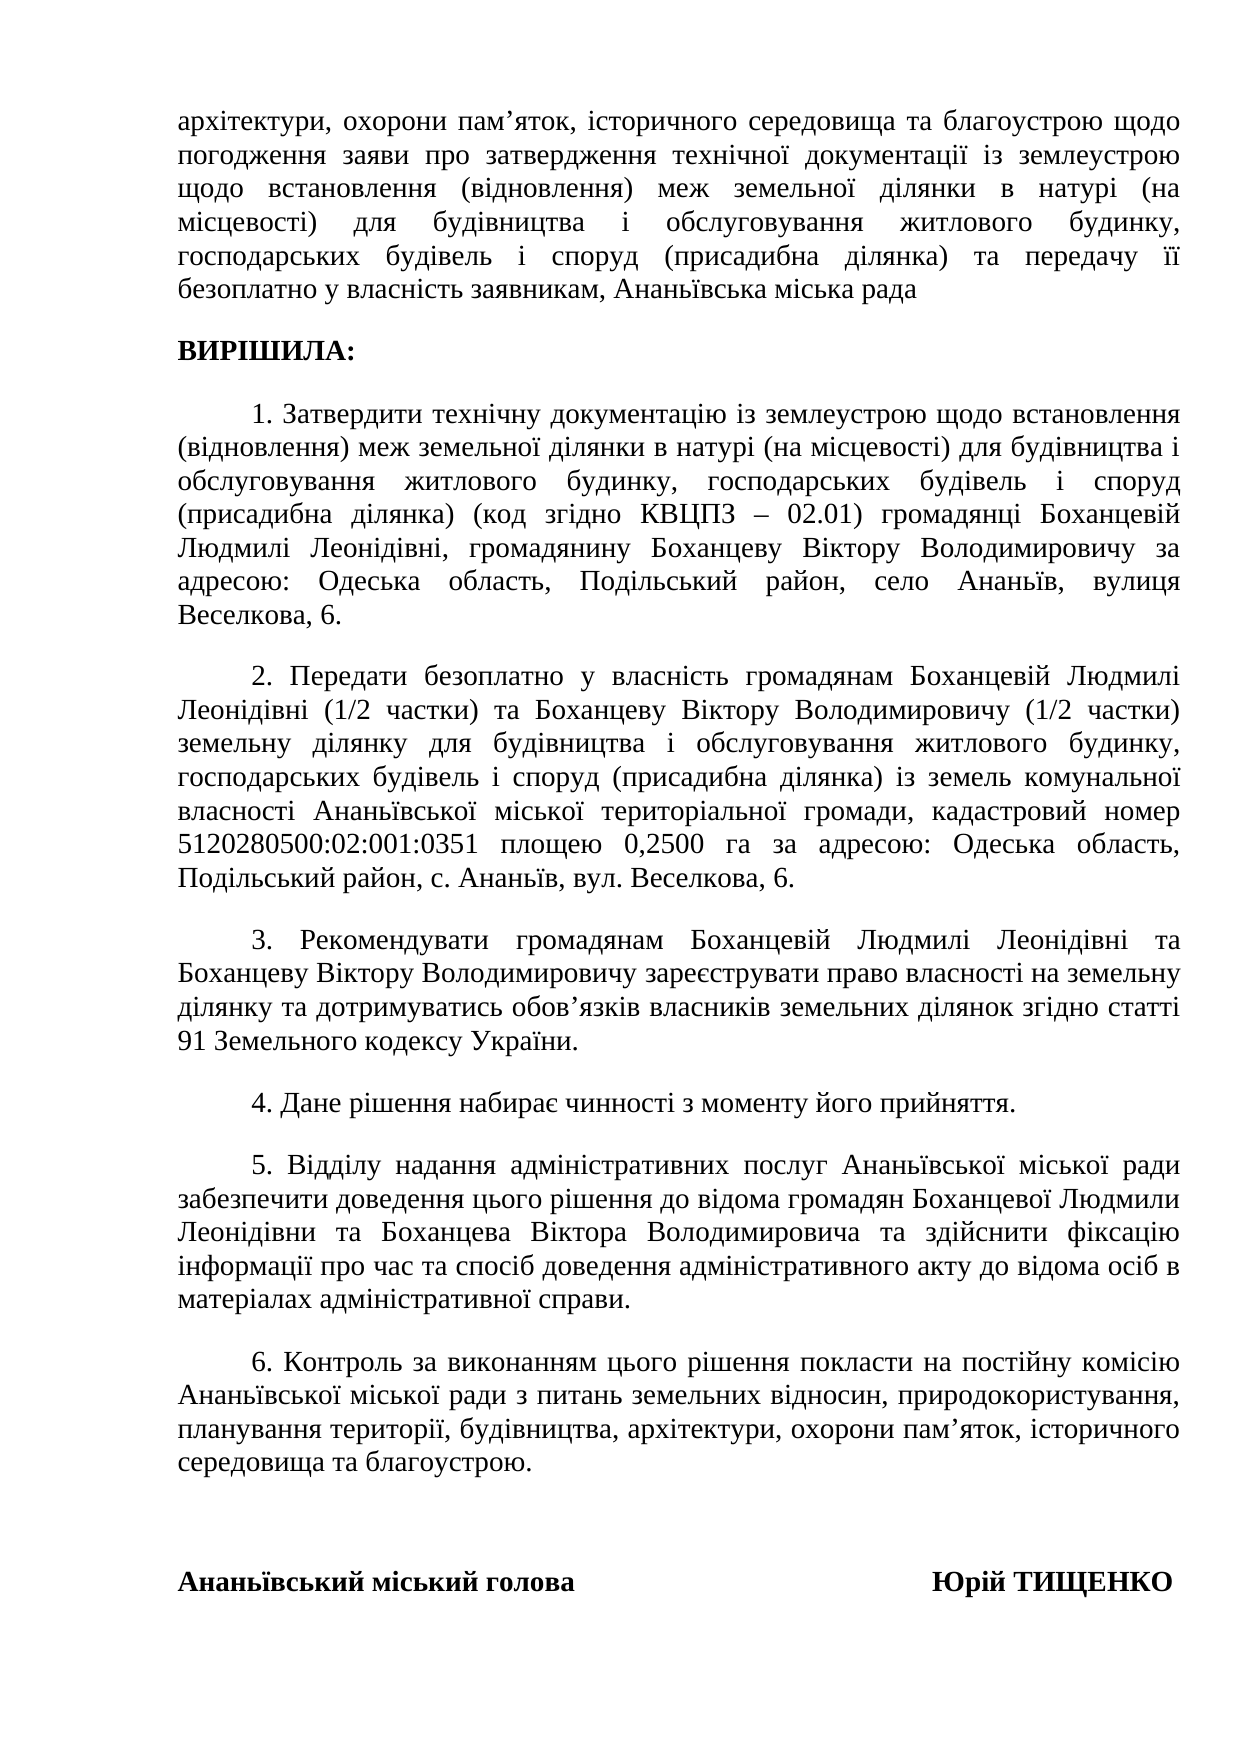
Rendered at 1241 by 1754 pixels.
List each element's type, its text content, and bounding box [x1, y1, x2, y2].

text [177, 103, 1181, 305]
text 6. Контроль за виконанням цього рішення покласти на постійну комісію Ананьївської міської ради з питань земельних відносин, природокористування, планування території, будівництва, архітектури, охорони пам’яток, історичного середовища та благоустрою. [177, 1344, 1181, 1478]
text 3. Рекомендувати громадянам Боханцевій Людмилі Леонідівні та Боханцеву Віктору Володимировичу зареєструвати право власності на земельну ділянку та дотримуватись обов’язків власників земельних ділянок згідно статті 91 Земельного кодексу України. [177, 922, 1181, 1056]
text ВИРІШИЛА: [177, 333, 1181, 367]
text 1. Затвердити технічну документацію із землеустрою щодо встановлення (відновлення) меж земельної ділянки в натурі (на місцевості) для будівництва і обслуговування житлового будинку, господарських будівель і споруд (присадибна ділянка) (код згідно КВЦПЗ – 02.01) громадянці Боханцевій Людмилі Леонідівні, громадянину Боханцеву Віктору Володимировичу за адресою: Одеська область, Подільський район, село Ананьїв, вулиця Веселкова, 6. [177, 396, 1181, 631]
text 4. Дане рішення набирає чинності з моменту його прийняття. [177, 1085, 1181, 1118]
text 2. Передати безоплатно у власність громадянам Боханцевій Людмилі Леонідівні (1/2 частки) та Боханцеву Віктору Володимировичу (1/2 частки) земельну ділянку для будівництва і обслуговування житлового будинку, господарських будівель і споруд (присадибна ділянка) із земель комунальної власності Ананьївської міської територіальної громади, кадастровий номер 5120280500:02:001:0351 площею 0,2500 га за адресою: Одеська область, Подільський район, с. Ананьїв, вул. Веселкова, 6. [177, 658, 1181, 893]
text 5. Відділу надання адміністративних послуг Ананьївської міської ради забезпечити доведення цього рішення до відома громадян Боханцевої Людмили Леонідівни та Боханцева Віктора Володимировича та здійснити фіксацію інформації про час та спосіб доведення адміністративного акту до відома осіб в матеріалах адміністративної справи. [177, 1147, 1181, 1315]
text Ананьївський міський голова Юрій ТИЩЕНКО [177, 1564, 1181, 1598]
